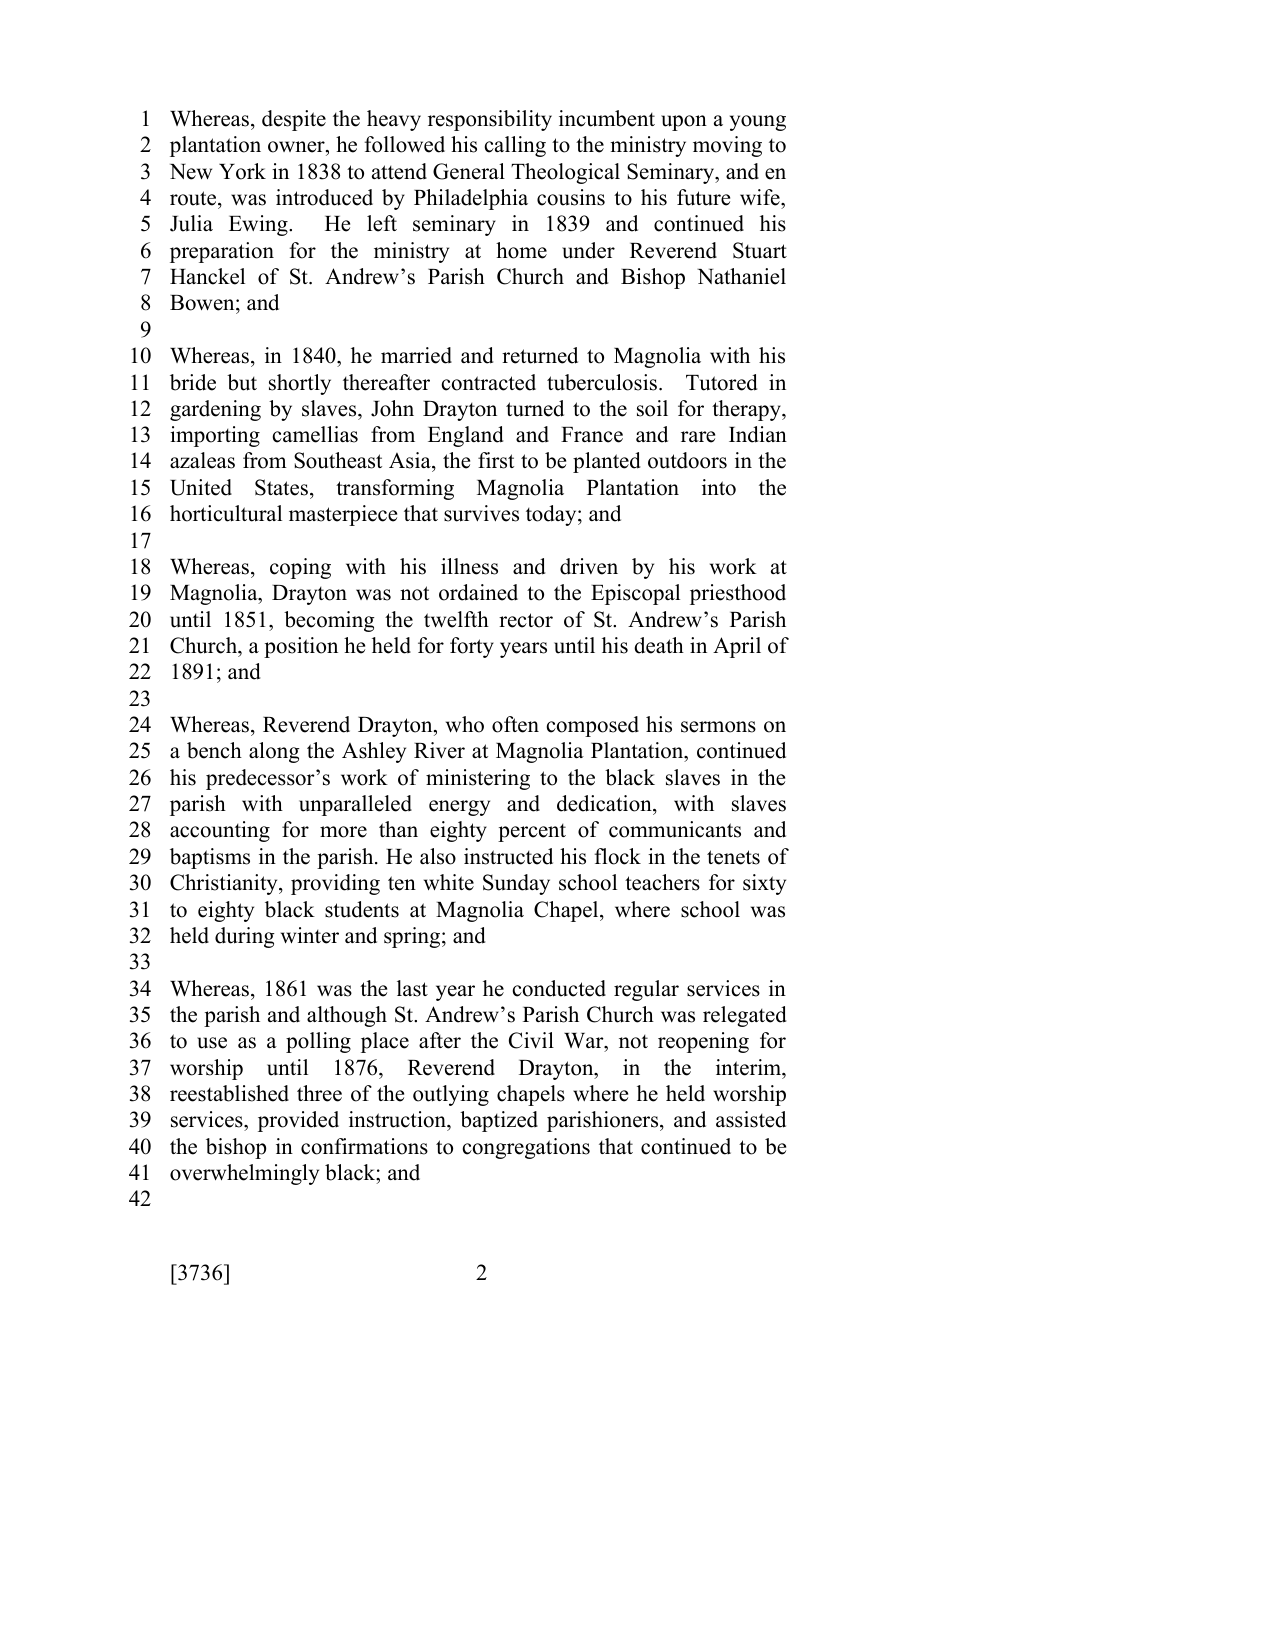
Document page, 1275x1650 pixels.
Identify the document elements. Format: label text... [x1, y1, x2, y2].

text Whereas, Reverend Drayton, who often composed his sermons on a bench along the Ashley River at Magnolia Plantation, continued his predecessor’s work of ministering to the black slaves in the parish with unparalleled energy and dedication, with slaves accounting for more than eighty percent of communicants and baptisms in the parish. He also instructed his flock in the tenets of Christianity, providing ten white Sunday school teachers for sixty to eighty black students at Magnolia Chapel, where school was held during winter and spring; and [169, 711, 787, 948]
text Whereas, despite the heavy responsibility incumbent upon a young plantation owner, he followed his calling to the ministry moving to New York in 1838 to attend General Theological Seminary, and en route, was introduced by Philadelphia cousins to his future wife, Julia Ewing. He left seminary in 1839 and continued his preparation for the ministry at home under Reverend Stuart Hanckel of St. Andrew’s Parish Church and Bishop Nathaniel Bowen; and [169, 105, 787, 316]
text Whereas, coping with his illness and driven by his work at Magnolia, Drayton was not ordained to the Episcopal priesthood until 1851, becoming the twelfth rector of St. Andrew’s Parish Church, a position he held for forty years until his death in April of 1891; and [169, 553, 787, 685]
text Whereas, 1861 was the last year he conducted regular services in the parish and although St. Andrew’s Parish Church was relegated to use as a polling place after the Civil War, not reopening for worship until 1876, Reverend Drayton, in the interim, reestablished three of the outlying chapels where he held worship services, provided instruction, baptized parishioners, and assisted the bishop in confirmations to congregations that continued to be overwhelmingly black; and [169, 975, 787, 1186]
text Whereas, in 1840, he married and returned to Magnolia with his bride but shortly thereafter contracted tuberculosis. Tutored in gardening by slaves, John Drayton turned to the soil for therapy, importing camellias from England and France and rare Indian azaleas from Southeast Asia, the first to be planted outdoors in the United States, transforming Magnolia Plantation into the horticultural masterpiece that survives today; and [169, 342, 787, 527]
